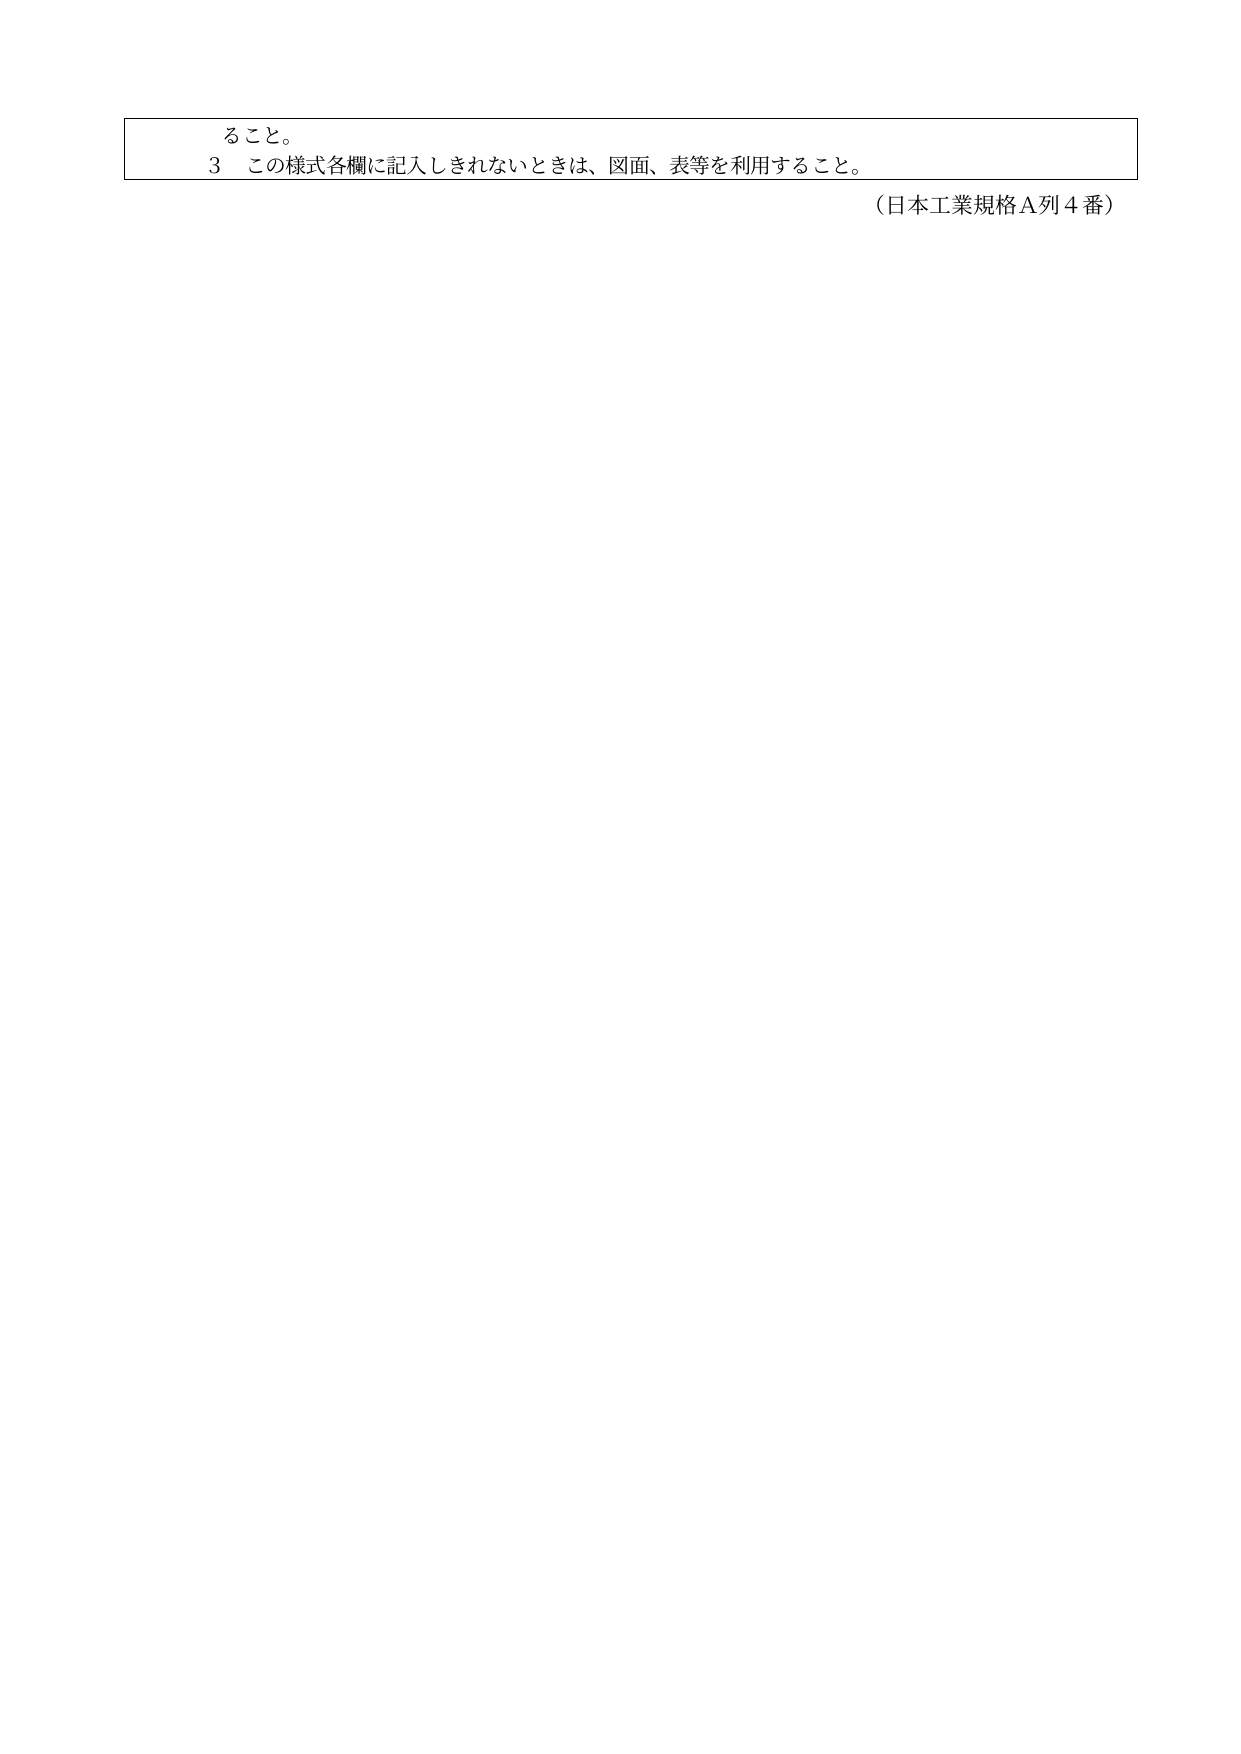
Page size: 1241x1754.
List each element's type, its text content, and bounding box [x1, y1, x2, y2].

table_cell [125, 119, 1137, 179]
text 別紙 [96, 180, 1122, 210]
